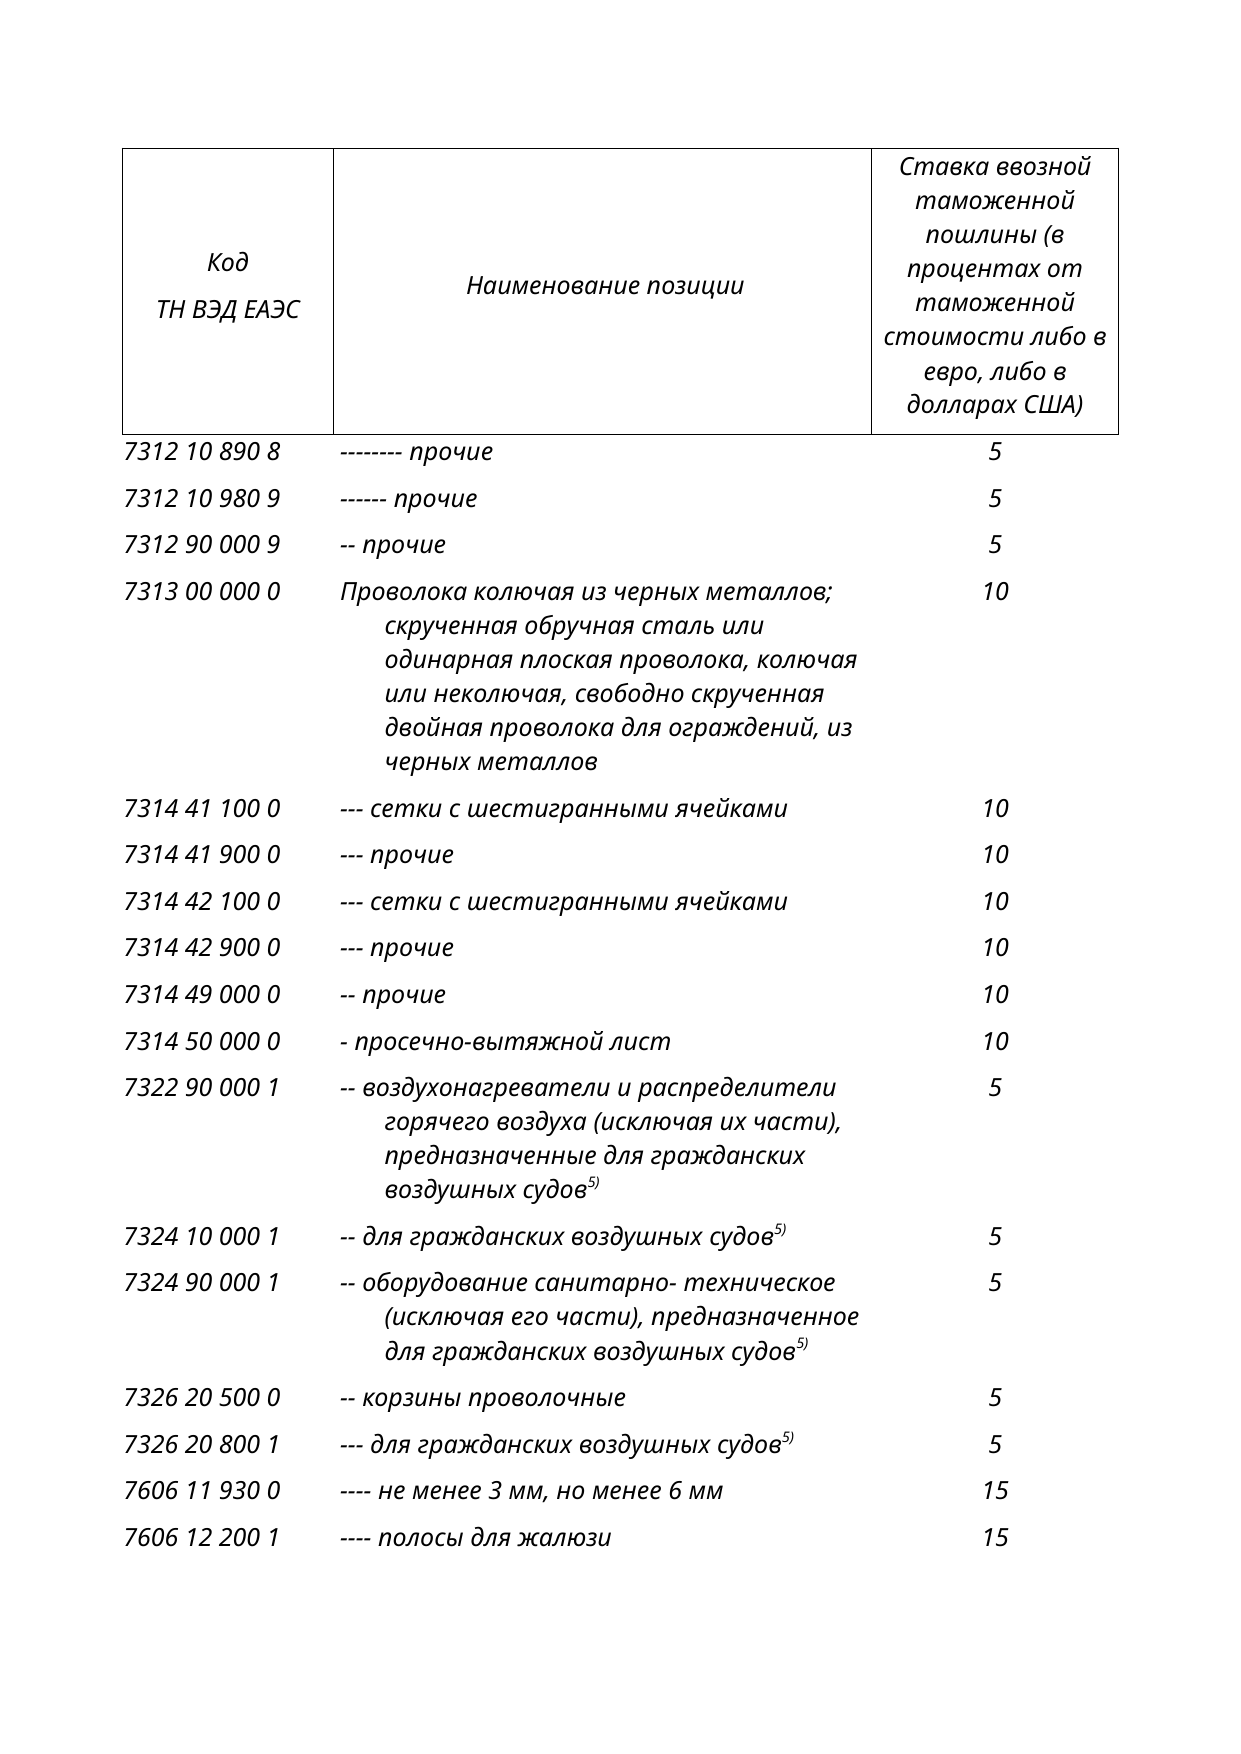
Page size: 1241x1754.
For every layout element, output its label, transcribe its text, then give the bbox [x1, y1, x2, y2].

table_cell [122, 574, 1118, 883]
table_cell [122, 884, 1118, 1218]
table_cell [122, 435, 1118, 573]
table_header Наименование позиции [334, 149, 871, 434]
table_header Код ТН ВЭД ЕАЭС [123, 149, 333, 434]
table_header Ставка ввозной таможенной пошлины (в процентах от таможенной стоимости либо в евро, либо в долларах США) [872, 149, 1118, 434]
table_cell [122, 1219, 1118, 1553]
